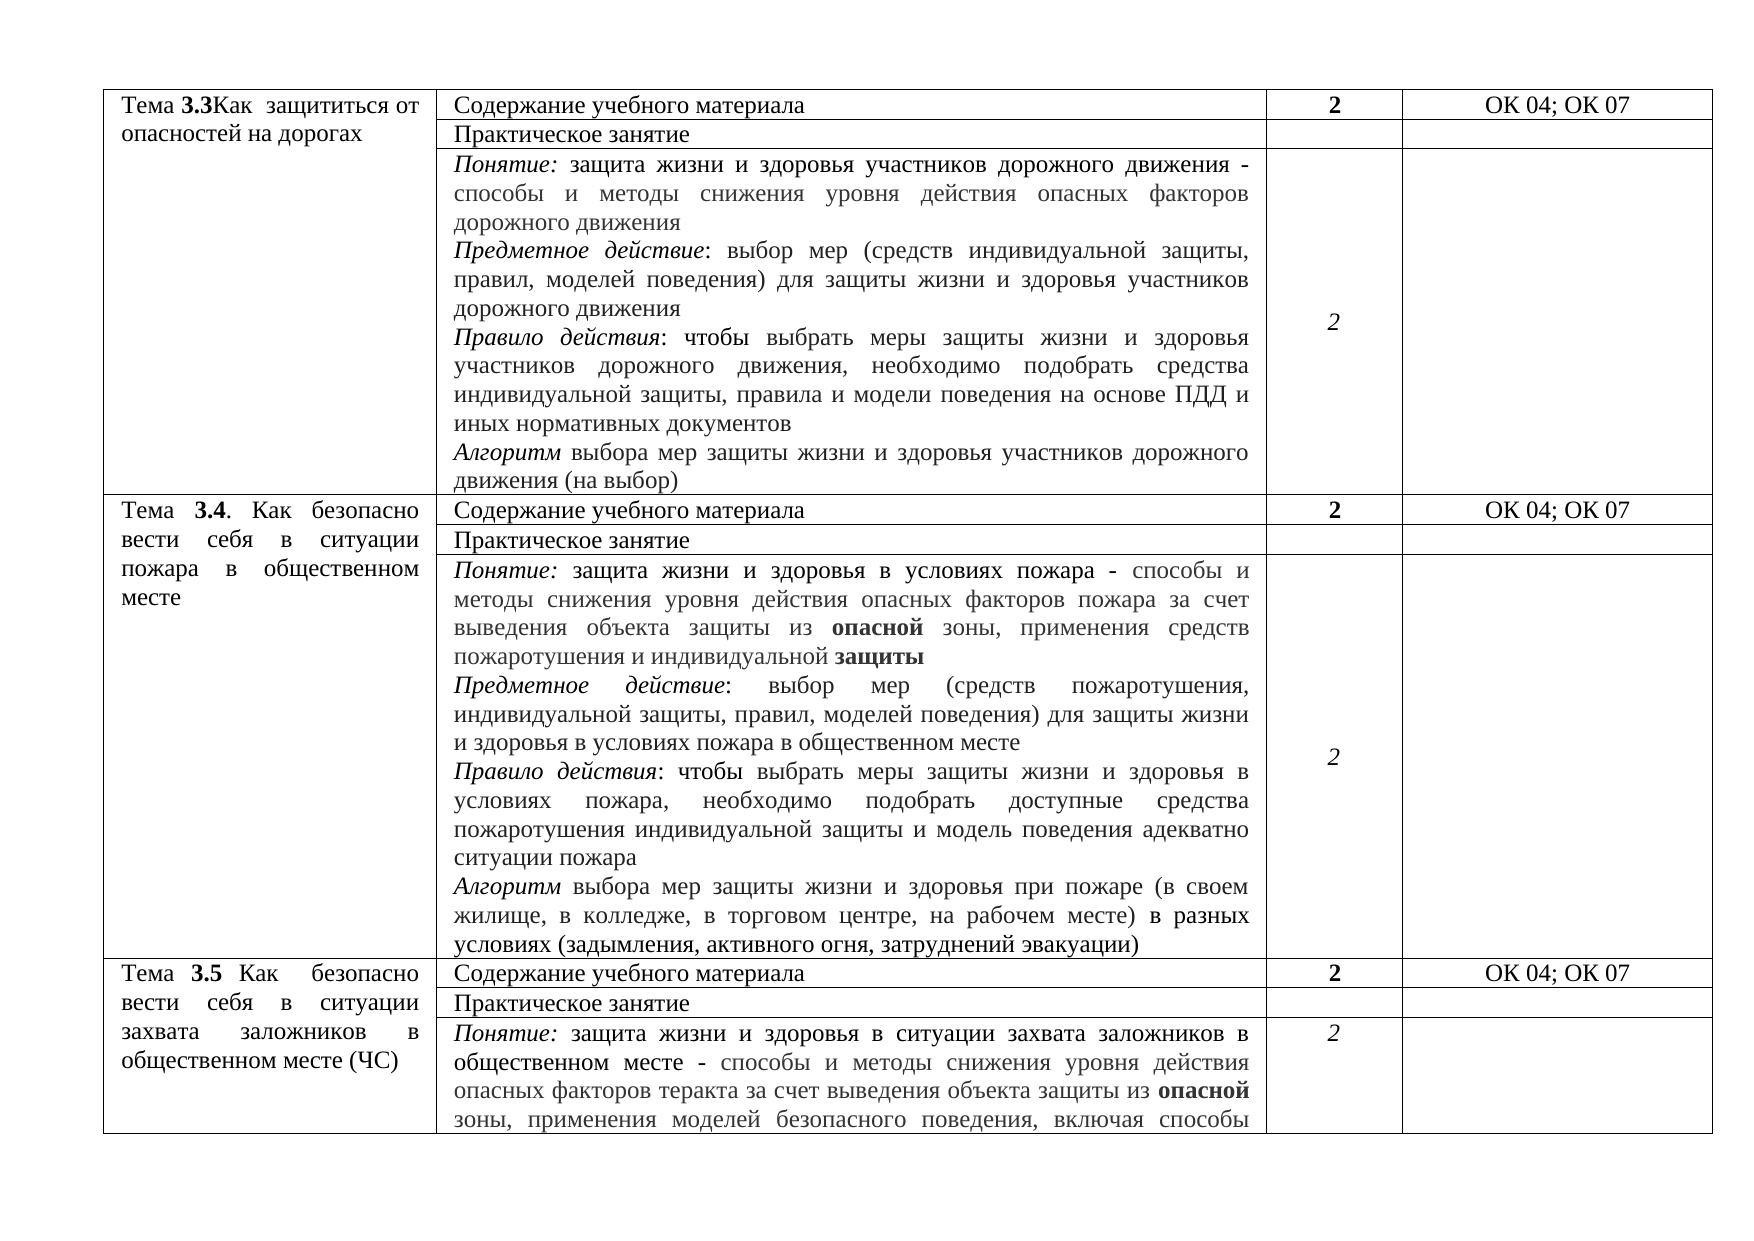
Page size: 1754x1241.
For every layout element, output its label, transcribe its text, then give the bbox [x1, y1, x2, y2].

table_cell [1403, 149, 1712, 494]
table_cell 2 [1267, 555, 1402, 957]
table_cell [1267, 988, 1402, 1017]
table_cell [1267, 120, 1402, 148]
table_cell ОК 04; ОК 07 [1403, 495, 1712, 524]
table_cell 2 [1267, 149, 1402, 494]
table_cell Понятие: защита жизни и здоровья участников дорожного движения - способы и методы снижения уровня действия опасных факторов дорожного движения Предметное действие: выбор мер (средств индивидуальной защиты, правил, моделей поведения) для защиты жизни и здоровья участников дорожного движения Правило действия: чтобы выбрать меры защиты жизни и здоровья участников дорожного движения, необходимо подобрать средства индивидуальной защиты, правила и модели поведения на основе ПДД и иных нормативных документов Алгоритм выбора мер защиты жизни и здоровья участников дорожного движения (на выбор) [437, 149, 1266, 494]
table_cell Тема 3.3Как защититься от опасностей на дорогах [104, 90, 436, 494]
table_cell ОК 04; ОК 07 [1403, 959, 1712, 987]
table_cell 2 [1267, 495, 1402, 524]
table_cell Тема 3.5 Как безопасно вести себя в ситуации захвата заложников в общественном месте (ЧС) [104, 959, 436, 1133]
table_cell 2 [1267, 90, 1402, 118]
table_cell Практическое занятие [437, 525, 1266, 554]
table_cell ОК 04; ОК 07 [1403, 90, 1712, 118]
table_cell Практическое занятие [437, 988, 1266, 1017]
table_cell [1267, 525, 1402, 554]
table_cell Понятие: защита жизни и здоровья в условиях пожара - способы и методы снижения уровня действия опасных факторов пожара за счет выведения объекта защиты из опасной зоны, применения средств пожаротушения и индивидуальной защиты Предметное действие: выбор мер (средств пожаротушения, индивидуальной защиты, правил, моделей поведения) для защиты жизни и здоровья в условиях пожара в общественном месте Правило действия: чтобы выбрать меры защиты жизни и здоровья в условиях пожара, необходимо подобрать доступные средства пожаротушения индивидуальной защиты и модель поведения адекватно ситуации пожара Алгоритм выбора мер защиты жизни и здоровья при пожаре (в своем жилище, в колледже, в торговом центре, на рабочем месте) в разных условиях (задымления, активного огня, затруднений эвакуации) [437, 555, 1266, 957]
table_cell 2 [1267, 959, 1402, 987]
table_cell Содержание учебного материала [437, 90, 1266, 118]
table_cell [1403, 120, 1712, 148]
table_cell Содержание учебного материала [437, 959, 1266, 987]
table_cell [1403, 1018, 1712, 1133]
table_cell [1403, 988, 1712, 1017]
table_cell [437, 1018, 1266, 1133]
table_cell Содержание учебного материала [437, 495, 1266, 524]
table_cell Тема 3.4. Как безопасно вести себя в ситуации пожара в общественном месте [104, 495, 436, 957]
table_cell Практическое занятие [437, 120, 1266, 148]
table_cell [1403, 525, 1712, 554]
table_cell 2 [1267, 1018, 1402, 1133]
table_cell [1403, 555, 1712, 957]
